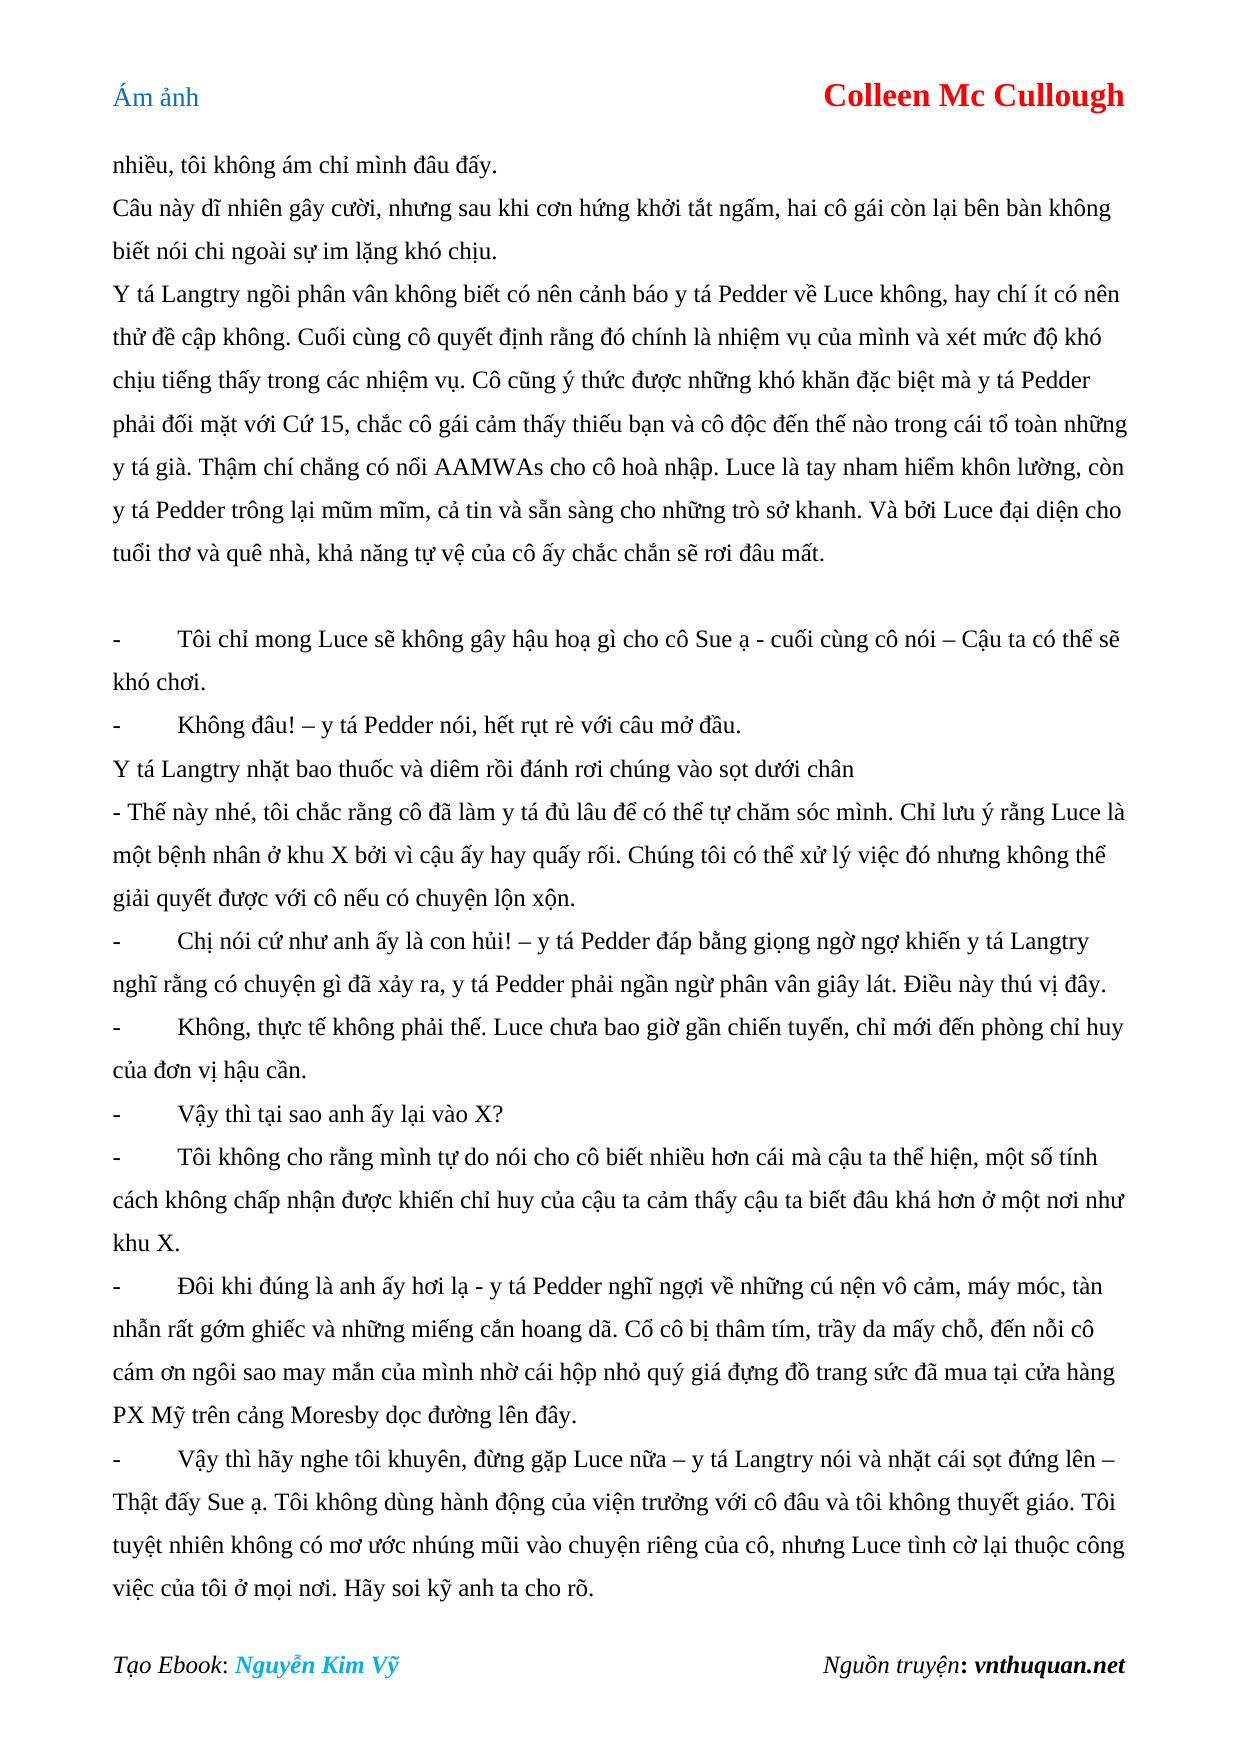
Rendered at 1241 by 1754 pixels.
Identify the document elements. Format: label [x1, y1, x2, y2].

text [112, 150, 1128, 1602]
